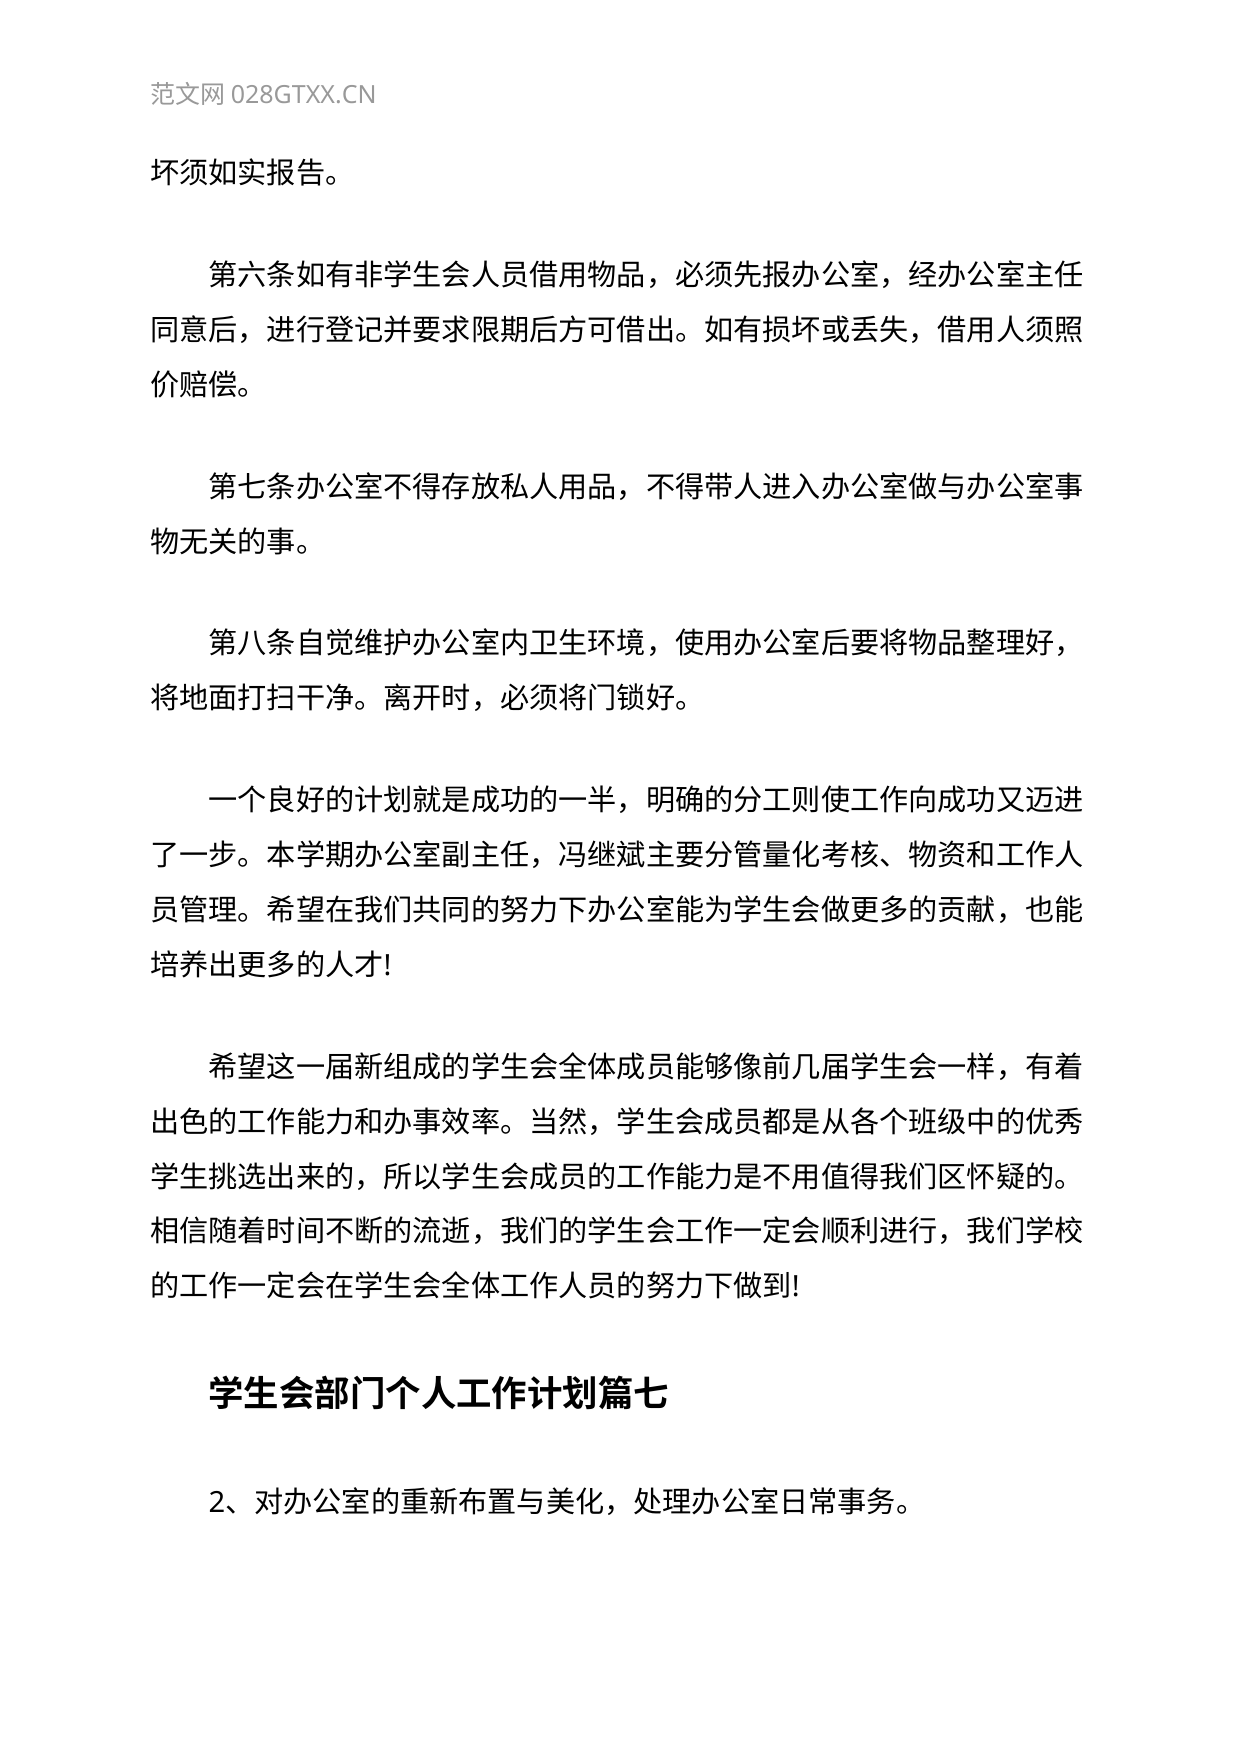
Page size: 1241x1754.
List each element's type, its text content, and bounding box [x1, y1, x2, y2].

text 一个良好的计划就是成功的一半，明确的分工则使工作向成功又迈进了一步。本学期办公室副主任，冯继斌主要分管量化考核、物资和工作人员管理。希望在我们共同的努力下办公室能为学生会做更多的贡献，也能培养出更多的人才! [150, 777, 1090, 984]
text 学生会部门个人工作计划篇七 [150, 1365, 1090, 1416]
text 希望这一届新组成的学生会全体成员能够像前几届学生会一样，有着出色的工作能力和办事效率。当然，学生会成员都是从各个班级中的优秀学生挑选出来的，所以学生会成员的工作能力是不用值得我们区怀疑的。相信随着时间不断的流逝，我们的学生会工作一定会顺利进行，我们学校的工作一定会在学生会全体工作人员的努力下做到! [150, 1043, 1090, 1305]
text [150, 150, 1090, 192]
text 第八条自觉维护办公室内卫生环境，使用办公室后要将物品整理好，将地面打扫干净。离开时，必须将门锁好。 [150, 620, 1090, 717]
text 第六条如有非学生会人员借用物品，必须先报办公室，经办公室主任同意后，进行登记并要求限期后方可借出。如有损坏或丢失，借用人须照价赔偿。 [150, 252, 1090, 404]
text 第七条办公室不得存放私人用品，不得带人进入办公室做与办公室事物无关的事。 [150, 463, 1090, 561]
text 2、对办公室的重新布置与美化，处理办公室日常事务。 [150, 1478, 1090, 1521]
